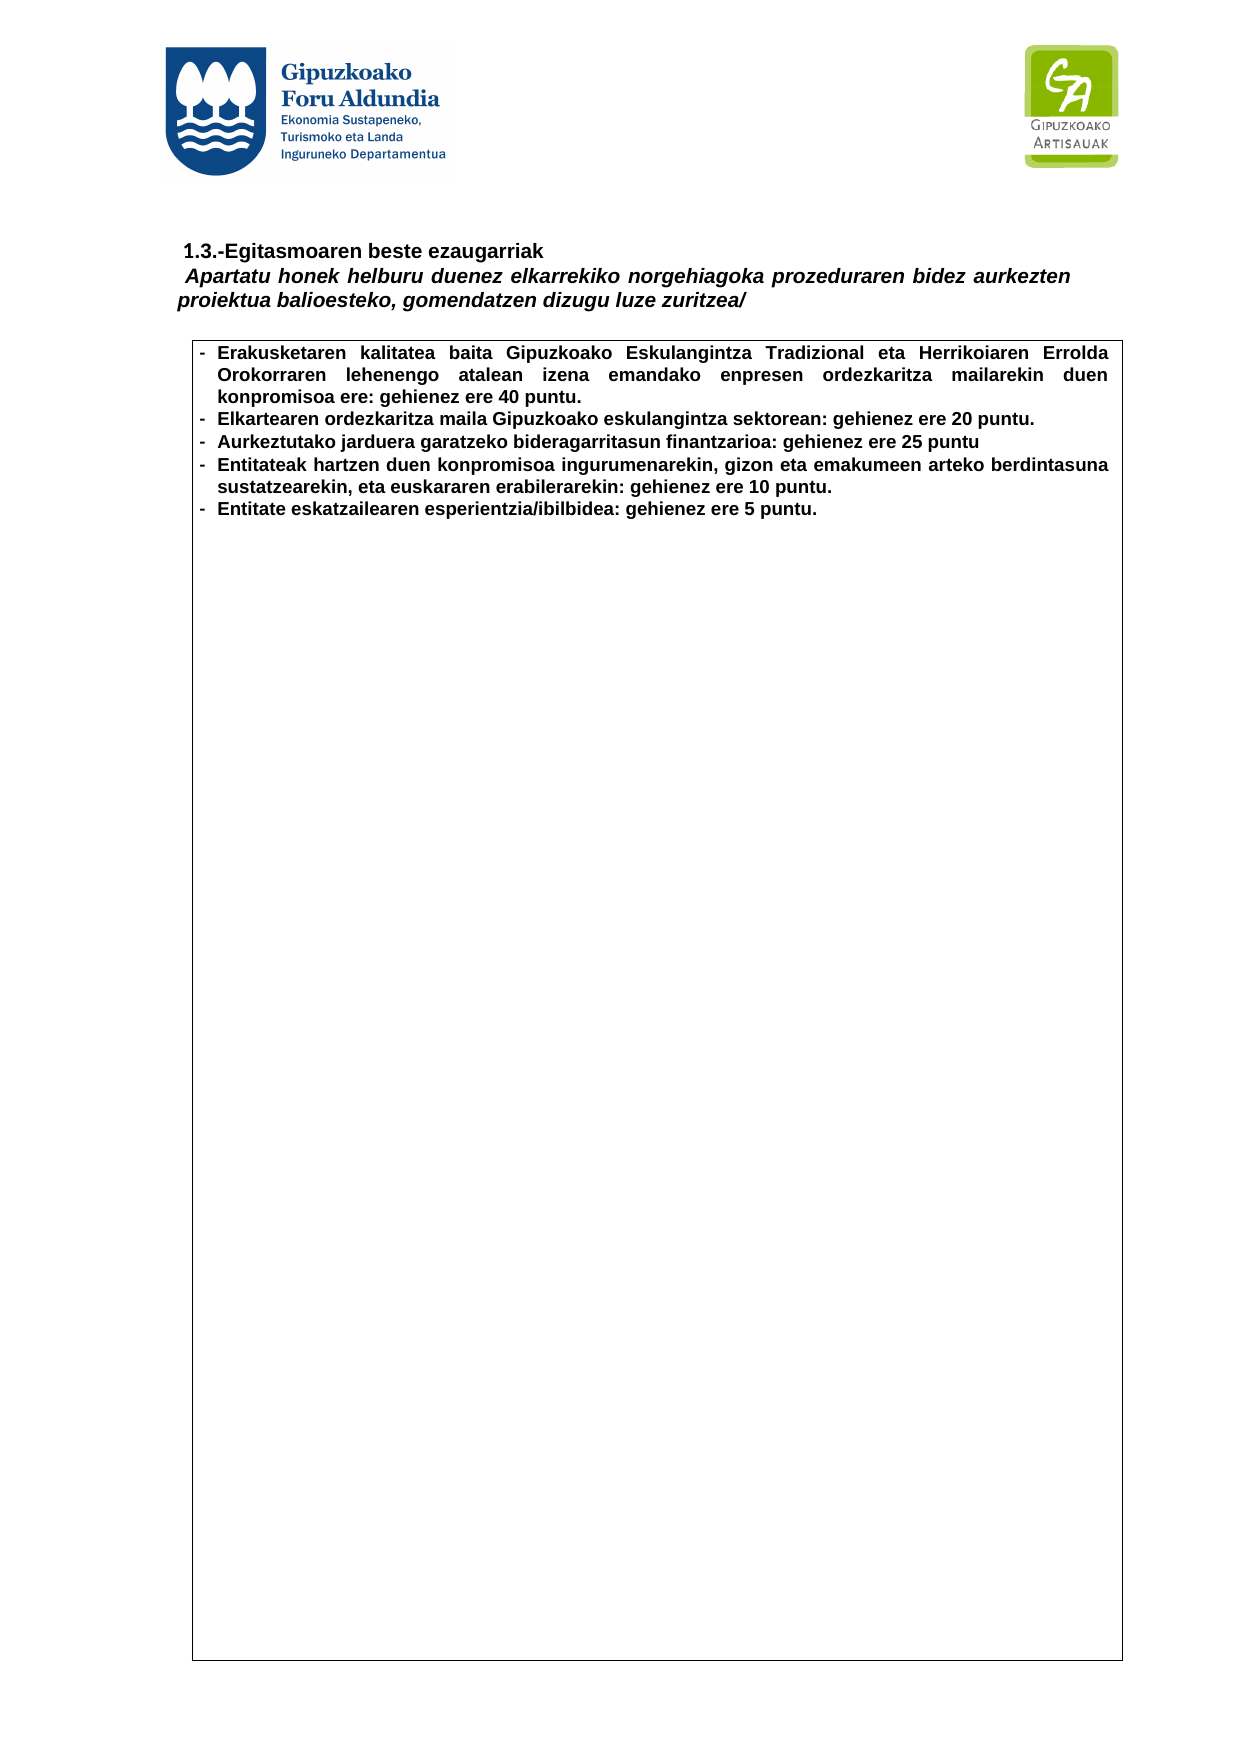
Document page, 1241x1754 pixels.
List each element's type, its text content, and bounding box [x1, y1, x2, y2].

text Apartatu honek helburu duenez elkarrekiko norgehiagoka prozeduraren bidez aurkezten proiektua balioesteko, gomendatzen dizugu luze zuritzea/ [177, 264, 1072, 312]
picture [162, 44, 454, 179]
picture [1016, 37, 1125, 176]
text 1.3.-Egitasmoaren beste ezaugarriak [177, 236, 1072, 264]
